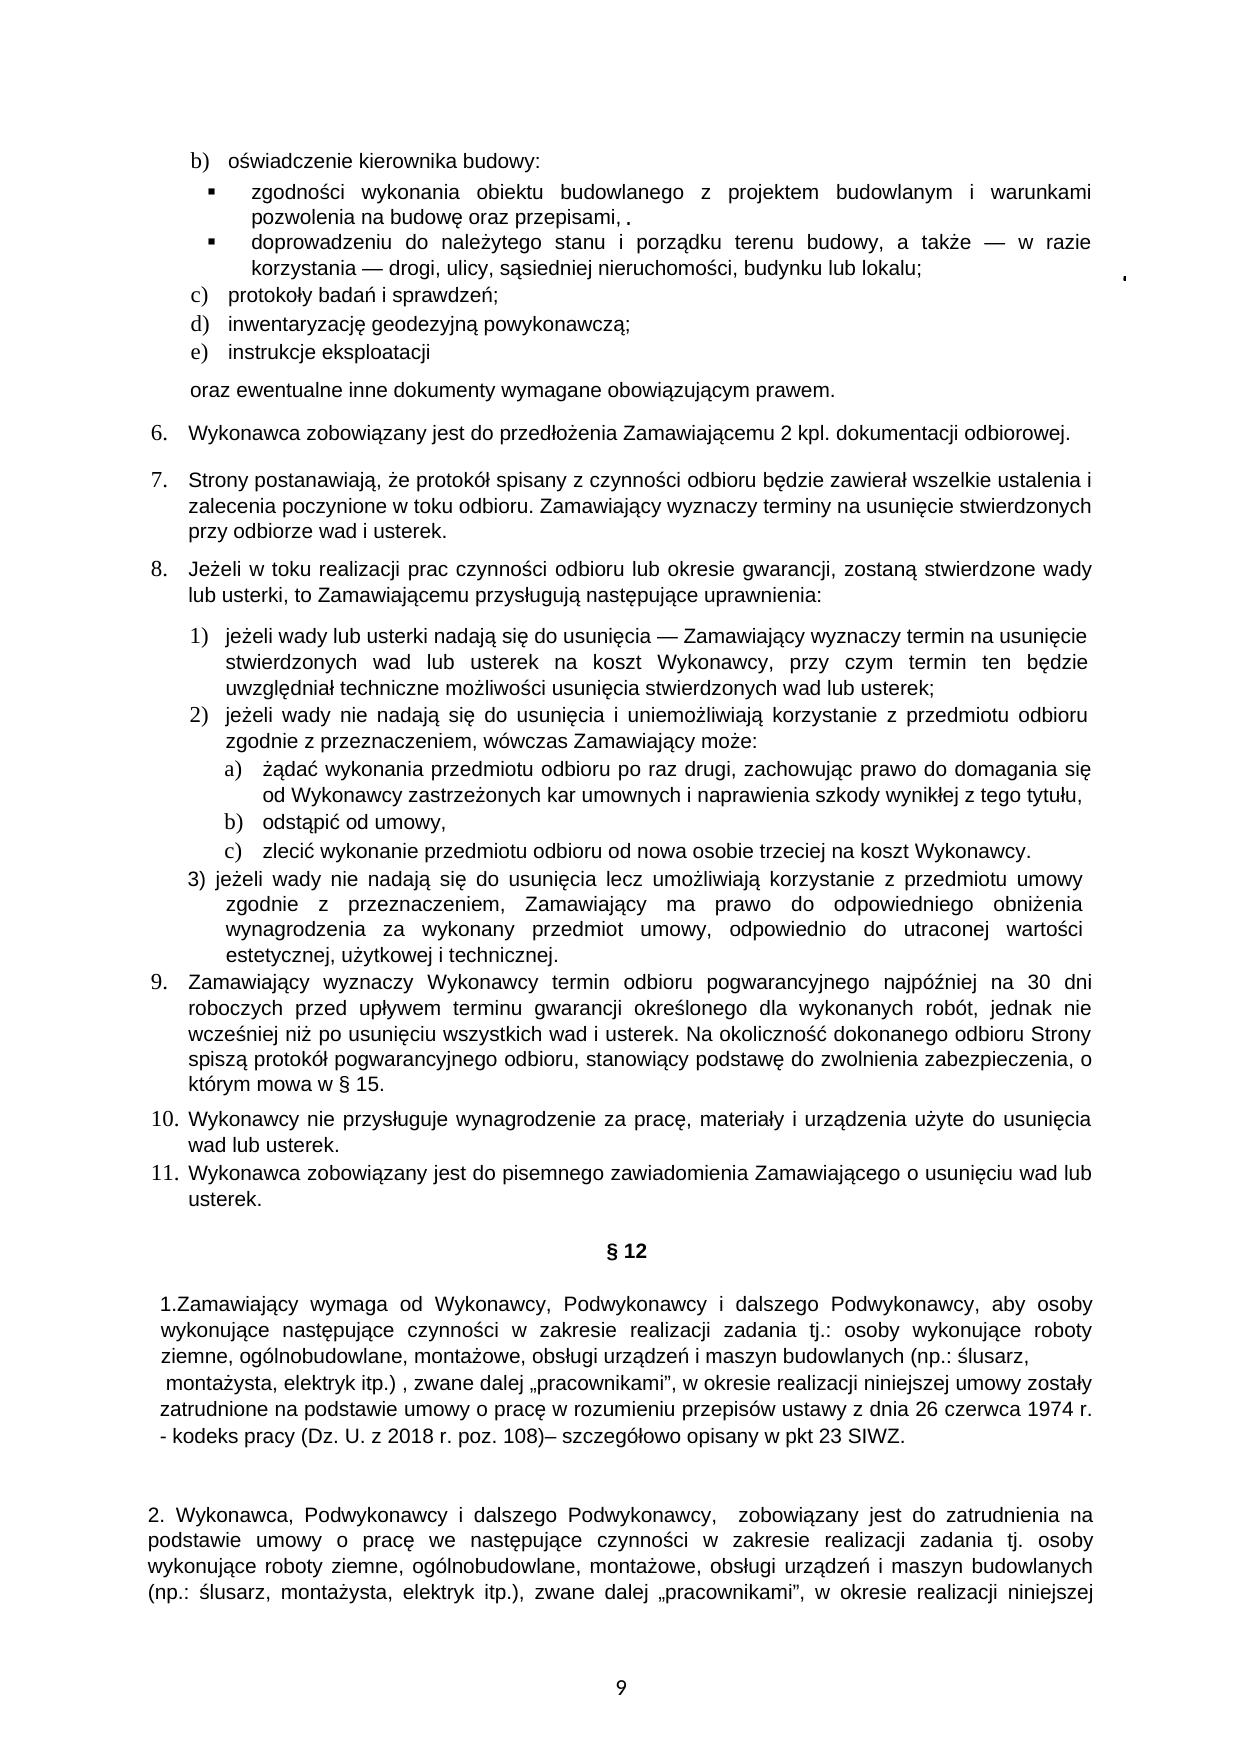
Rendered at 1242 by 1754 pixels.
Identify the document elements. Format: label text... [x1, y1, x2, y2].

list Zamawiający wyznaczy Wykonawcy termin odbioru pogwarancyjnego najpóźniej na 30 dni roboczych przed upływem terminu gwarancji określonego dla wykonanych robót, jednak nie wcześniej niż po usunięciu wszystkich wad i usterek. Na okoliczność dokonanego odbioru Strony spiszą protokół pogwarancyjnego odbioru, stanowiący podstawę do zwolnienia zabezpieczenia, o którym mowa w § 15. [151, 968, 1093, 1096]
list odstąpić od umowy, [224, 808, 1092, 834]
list protokoły badań i sprawdzeń; [190, 281, 1093, 308]
list Jeżeli w toku realizacji prac czynności odbioru lub okresie gwarancji, zostaną stwierdzone wady lub usterki, to Zamawiającemu przysługują następujące uprawnienia: [151, 555, 1093, 607]
list zlecić wykonanie przedmiotu odbioru od nowa osobie trzeciej na koszt Wykonawcy. [224, 837, 1092, 863]
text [148, 1502, 1094, 1604]
text § 12 [159, 1239, 1094, 1263]
list żądać wykonania przedmiotu odbioru po raz drugi, zachowując prawo do domagania się od Wykonawcy zastrzeżonych kar umownych i naprawienia szkody wynikłej z tego tytułu, [224, 755, 1092, 806]
list Wykonawcy nie przysługuje wynagrodzenie za pracę, materiały i urządzenia użyte do usunięcia wad lub usterek. [151, 1106, 1093, 1157]
text montażysta, elektryk itp.) , zwane dalej „pracownikami”, w okresie realizacji niniejszej umowy zostały zatrudnione na podstawie umowy o pracę w rozumieniu przepisów ustawy z dnia 26 czerwca 1974 r. - kodeks pracy (Dz. U. z 2018 r. poz. 108)– szczegółowo opisany w pkt 23 SIWZ. [159, 1371, 1094, 1447]
text oraz ewentualne inne dokumenty wymagane obowiązującym prawem. [189, 378, 1093, 402]
text 3) jeżeli wady nie nadają się do usunięcia lecz umożliwiają korzystanie z przedmiotu umowy zgodnie z przeznaczeniem, Zamawiający ma prawo do odpowiedniego obniżenia wynagrodzenia za wykonany przedmiot umowy, odpowiednio do utraconej wartości estetycznej, użytkowej i technicznej. [187, 867, 1084, 967]
list jeżeli wady nie nadają się do usunięcia i uniemożliwiają korzystanie z przedmiotu odbioru zgodnie z przeznaczeniem, wówczas Zamawiający może: [189, 701, 1089, 753]
list zgodności wykonania obiektu budowlanego z projektem budowlanym i warunkami pozwolenia na budowę oraz przepisami, [207, 179, 1093, 229]
list instrukcje eksploatacji [190, 338, 1093, 365]
list Wykonawca zobowiązany jest do przedłożenia Zamawiającemu 2 kpl. dokumentacji odbiorowej. [151, 419, 1093, 446]
list oświadczenie kierownika budowy: [190, 148, 1093, 174]
list doprowadzeniu do należytego stanu i porządku terenu budowy, a także — w razie korzystania — drogi, ulicy, sąsiedniej nieruchomości, budynku lub lokalu; [207, 230, 1093, 279]
list Strony postanawiają, że protokół spisany z czynności odbioru będzie zawierał wszelkie ustalenia i zalecenia poczynione w toku odbioru. Zamawiający wyznaczy terminy na usunięcie stwierdzonych przy odbiorze wad i usterek. [151, 466, 1093, 543]
list Wykonawca zobowiązany jest do pisemnego zawiadomienia Zamawiającego o usunięciu wad lub usterek. [151, 1159, 1093, 1211]
list inwentaryzację geodezyjną powykonawczą; [190, 310, 1093, 336]
list jeżeli wady lub usterki nadają się do usunięcia — Zamawiający wyznaczy termin na usunięcie stwierdzonych wad lub usterek na koszt Wykonawcy, przy czym termin ten będzie uwzględniał techniczne możliwości usunięcia stwierdzonych wad lub usterek; [189, 622, 1089, 699]
text 1.Zamawiający wymaga od Wykonawcy, Podwykonawcy i dalszego Podwykonawcy, aby osoby wykonujące następujące czynności w zakresie realizacji zadania tj.: osoby wykonujące roboty ziemne, ogólnobudowlane, montażowe, obsługi urządzeń i maszyn budowlanych (np.: ślusarz, [159, 1292, 1094, 1368]
